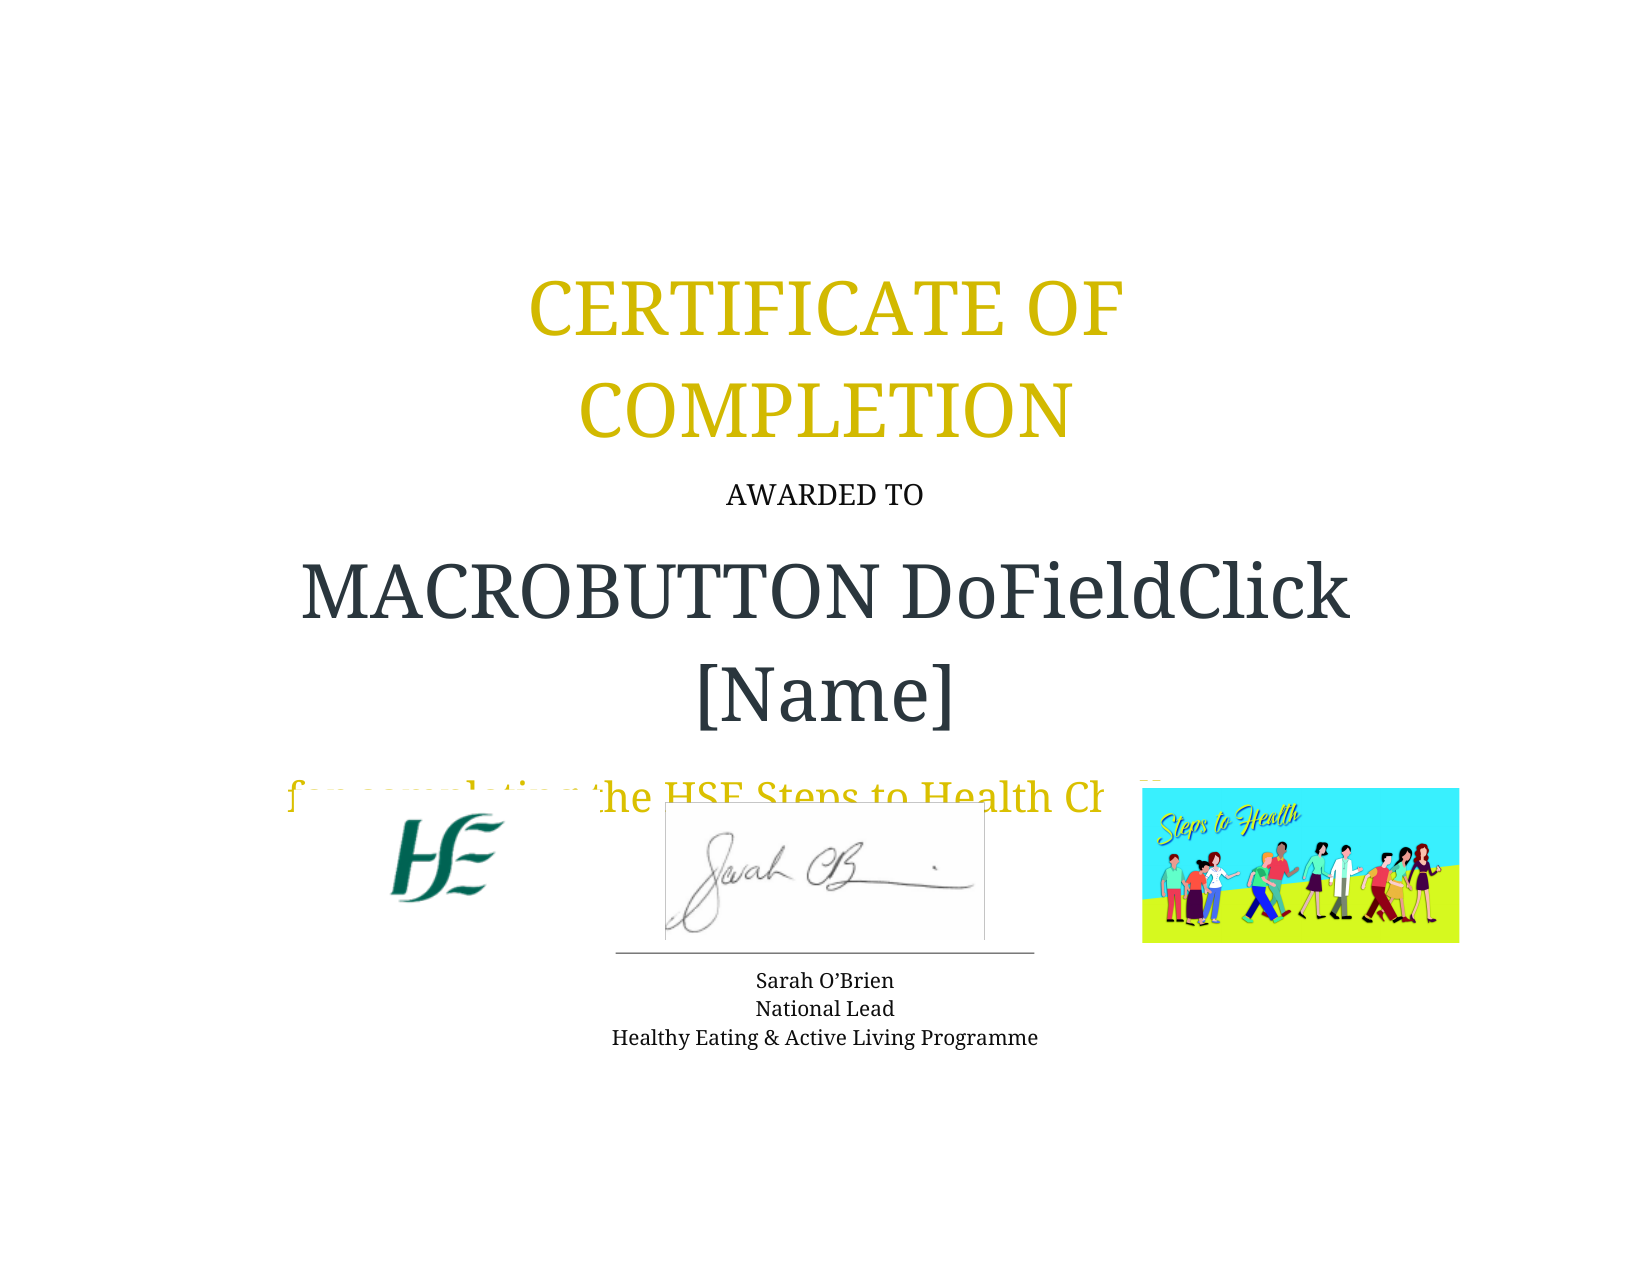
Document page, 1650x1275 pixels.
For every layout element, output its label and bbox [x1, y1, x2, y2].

picture [372, 797, 521, 920]
picture [664, 801, 986, 940]
picture [1142, 788, 1460, 943]
